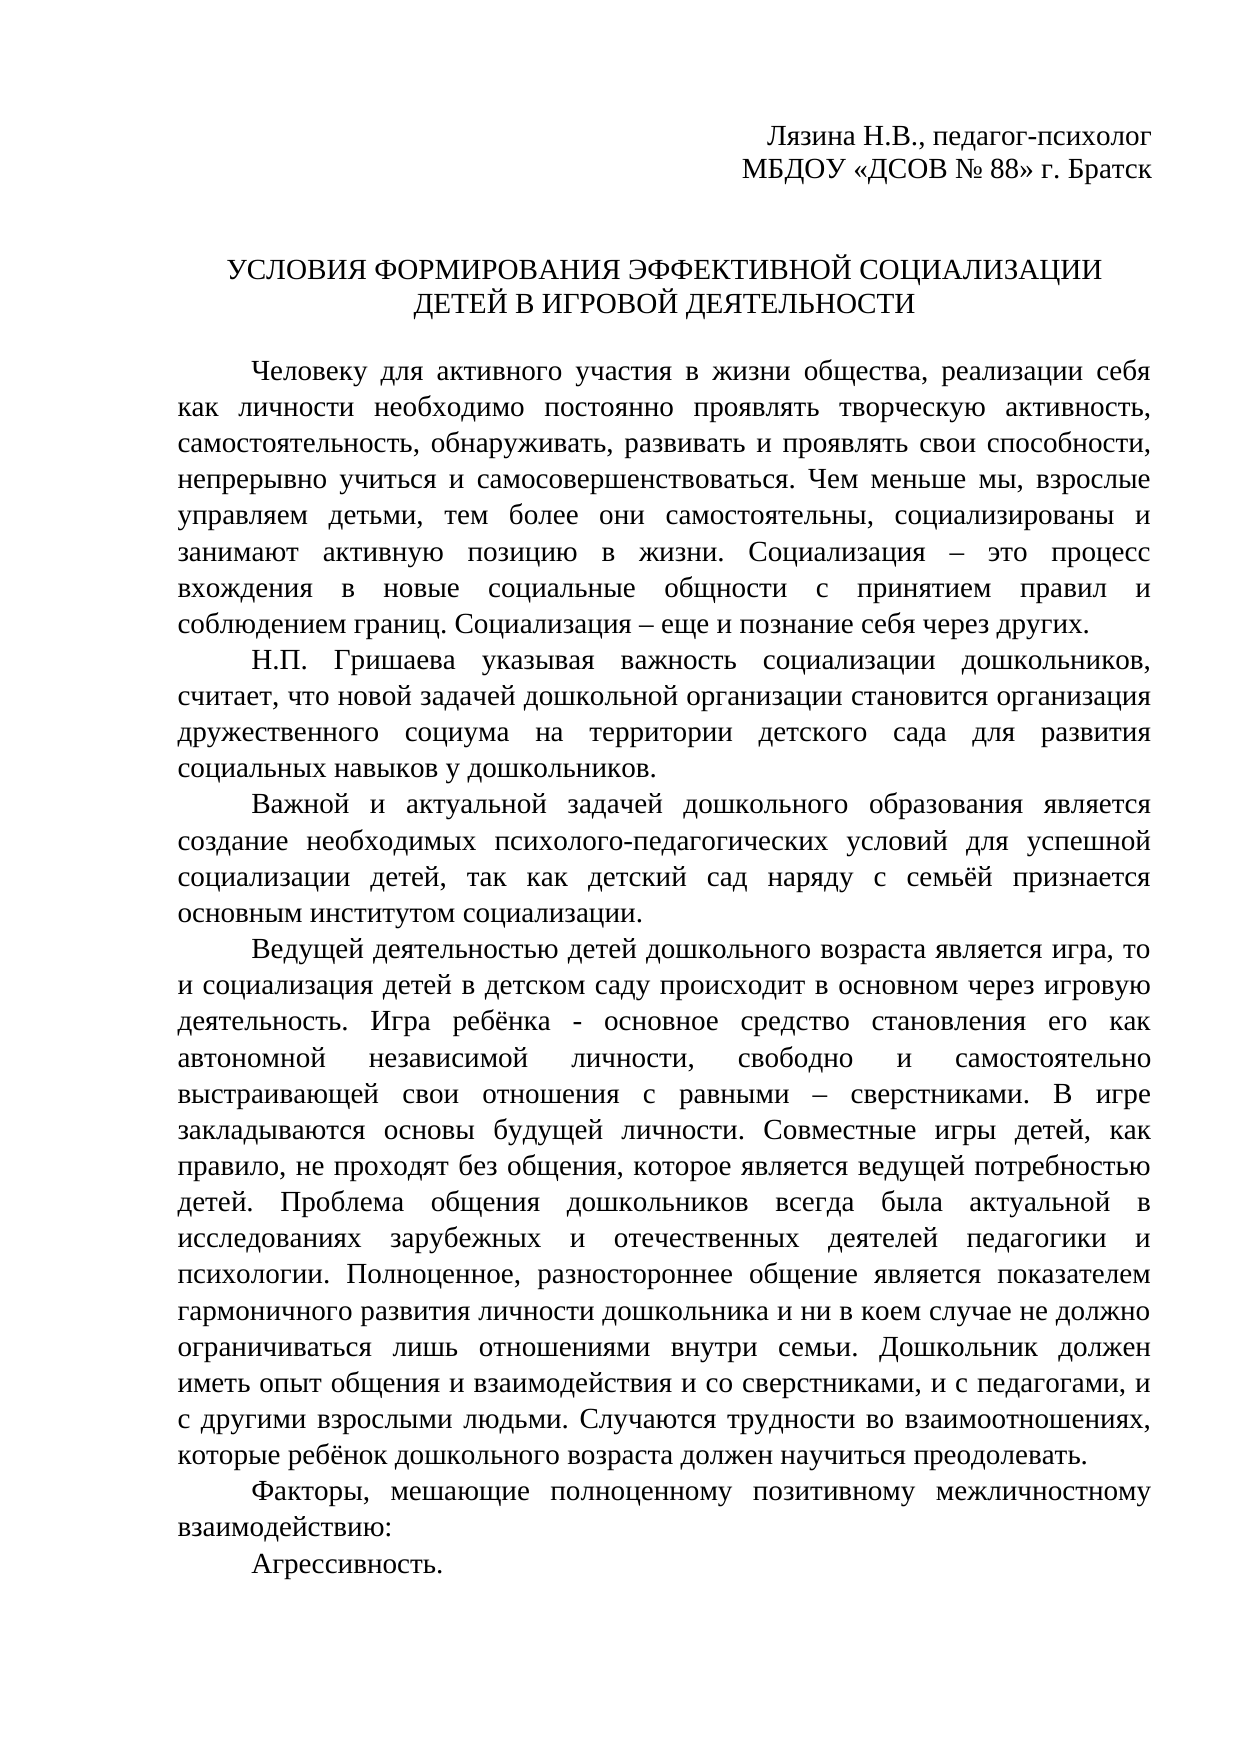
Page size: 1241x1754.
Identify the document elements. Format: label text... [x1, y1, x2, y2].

text Агрессивность. [177, 1546, 1152, 1579]
text МБДОУ «ДСОВ № 88» г. Братск [177, 152, 1152, 185]
text Факторы, мешающие полноценному позитивному межличностному взаимодействию: [177, 1473, 1152, 1543]
text ДЕТЕЙ В ИГРОВОЙ ДЕЯТЕЛЬНОСТИ [177, 286, 1152, 319]
text Ведущей деятельностью детей дошкольного возраста является игра, то и социализация детей в детском саду происходит в основном через игровую деятельность. Игра ребёнка - основное средство становления его как автономной независимой личности, свободно и самостоятельно выстраивающей свои отношения с равными – сверстниками. В игре закладываются основы будущей личности. Совместные игры детей, как правило, не проходят без общения, которое является ведущей потребностью детей. Проблема общения дошкольников всегда была актуальной в исследованиях зарубежных и отечественных деятелей педагогики и психологии. Полноценное, разностороннее общение является показателем гармоничного развития личности дошкольника и ни в коем случае не должно ограничиваться лишь отношениями внутри семьи. Дошкольник должен иметь опыт общения и взаимодействия и со сверстниками, и с педагогами, и с другими взрослыми людьми. Случаются трудности во взаимоотношениях, которые ребёнок дошкольного возраста должен научиться преодолевать. [177, 931, 1152, 1471]
text Человеку для активного участия в жизни общества, реализации себя как личности необходимо постоянно проявлять творческую активность, самостоятельность, обнаруживать, развивать и проявлять свои способности, непрерывно учиться и самосовершенствоваться. Чем меньше мы, взрослые управляем детьми, тем более они самостоятельны, социализированы и занимают активную позицию в жизни. Социализация – это процесс вхождения в новые социальные общности с принятием правил и соблюдением границ. Социализация – еще и познание себя через других. [177, 353, 1152, 639]
text Лязина Н.В., педагог-психолог [177, 118, 1152, 152]
text УСЛОВИЯ ФОРМИРОВАНИЯ ЭФФЕКТИВНОЙ СОЦИАЛИЗАЦИИ [177, 252, 1152, 286]
text Важной и актуальной задачей дошкольного образования является создание необходимых психолого-педагогических условий для успешной социализации детей, так как детский сад наряду с семьёй признается основным институтом социализации. [177, 787, 1152, 929]
text Н.П. Гришаева указывая важность социализации дошкольников, считает, что новой задачей дошкольной организации становится организация дружественного социума на территории детского сада для развития социальных навыков у дошкольников. [177, 642, 1152, 784]
